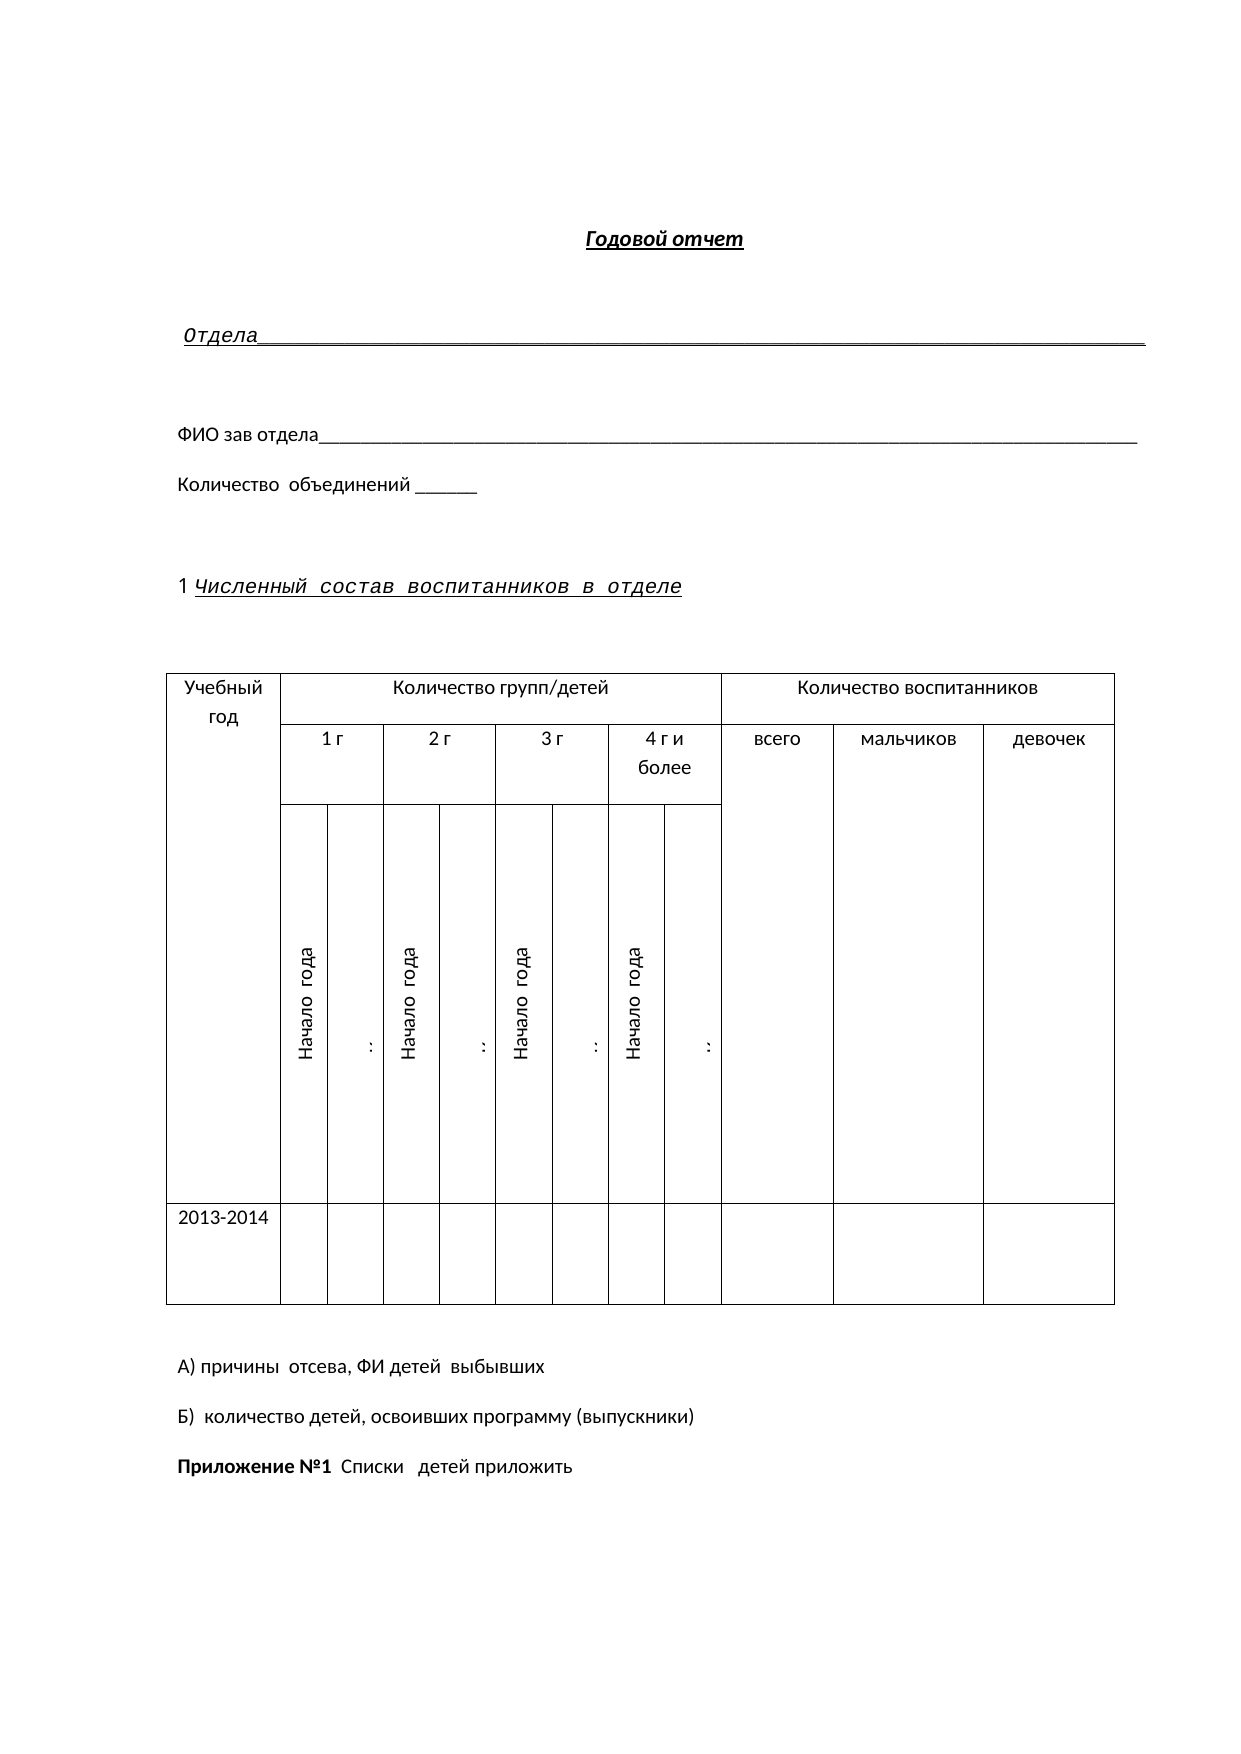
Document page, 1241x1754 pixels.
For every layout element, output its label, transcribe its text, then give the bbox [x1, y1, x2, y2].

text Количество объединений ______ [177, 471, 1152, 497]
text 1 Численный состав воспитанников в отделе [177, 571, 1152, 600]
table_cell Конец года [440, 805, 495, 1203]
table_cell и более [609, 725, 721, 804]
table_cell [984, 1204, 1114, 1304]
text ФИО зав отдела_______________________________________________________________________________ [177, 421, 1152, 447]
table_cell Конец года [328, 805, 383, 1203]
text Отдела_______________________________________________________________________ [177, 325, 1152, 349]
table_cell [834, 1204, 983, 1304]
text А) причины отсева, ФИ детей выбывших [177, 1353, 1152, 1379]
table_header Учебный год [167, 674, 280, 1203]
table_cell 2013-2014 [167, 1204, 280, 1304]
table_cell [281, 1204, 327, 1304]
table_cell [440, 1204, 495, 1304]
table_cell всего [722, 725, 833, 1203]
table_header Количество групп/детей [281, 674, 721, 724]
table_cell Конец года [553, 805, 608, 1203]
table_cell [665, 1204, 721, 1304]
table_cell [609, 1204, 664, 1304]
table_cell Начало года [609, 805, 664, 1203]
text Годовой отчет [177, 224, 1152, 252]
table_cell [553, 1204, 608, 1304]
table_cell [281, 725, 383, 804]
table_cell [384, 1204, 439, 1304]
table_cell [496, 1204, 552, 1304]
table_cell [328, 1204, 383, 1304]
table_cell [722, 1204, 833, 1304]
table_header Количество воспитанников [722, 674, 1114, 724]
table_cell Начало года [281, 805, 327, 1203]
text Приложение №1 Списки детей приложить [177, 1453, 1152, 1479]
table_cell Начало года [384, 805, 439, 1203]
table_cell Начало года [496, 805, 552, 1203]
table_cell [384, 725, 495, 804]
table_cell мальчиков [834, 725, 983, 1203]
table_cell девочек [984, 725, 1114, 1203]
table_cell [496, 725, 608, 804]
text Б) количество детей, освоивших программу (выпускники) [177, 1403, 1152, 1429]
table_cell Конец года [665, 805, 721, 1203]
